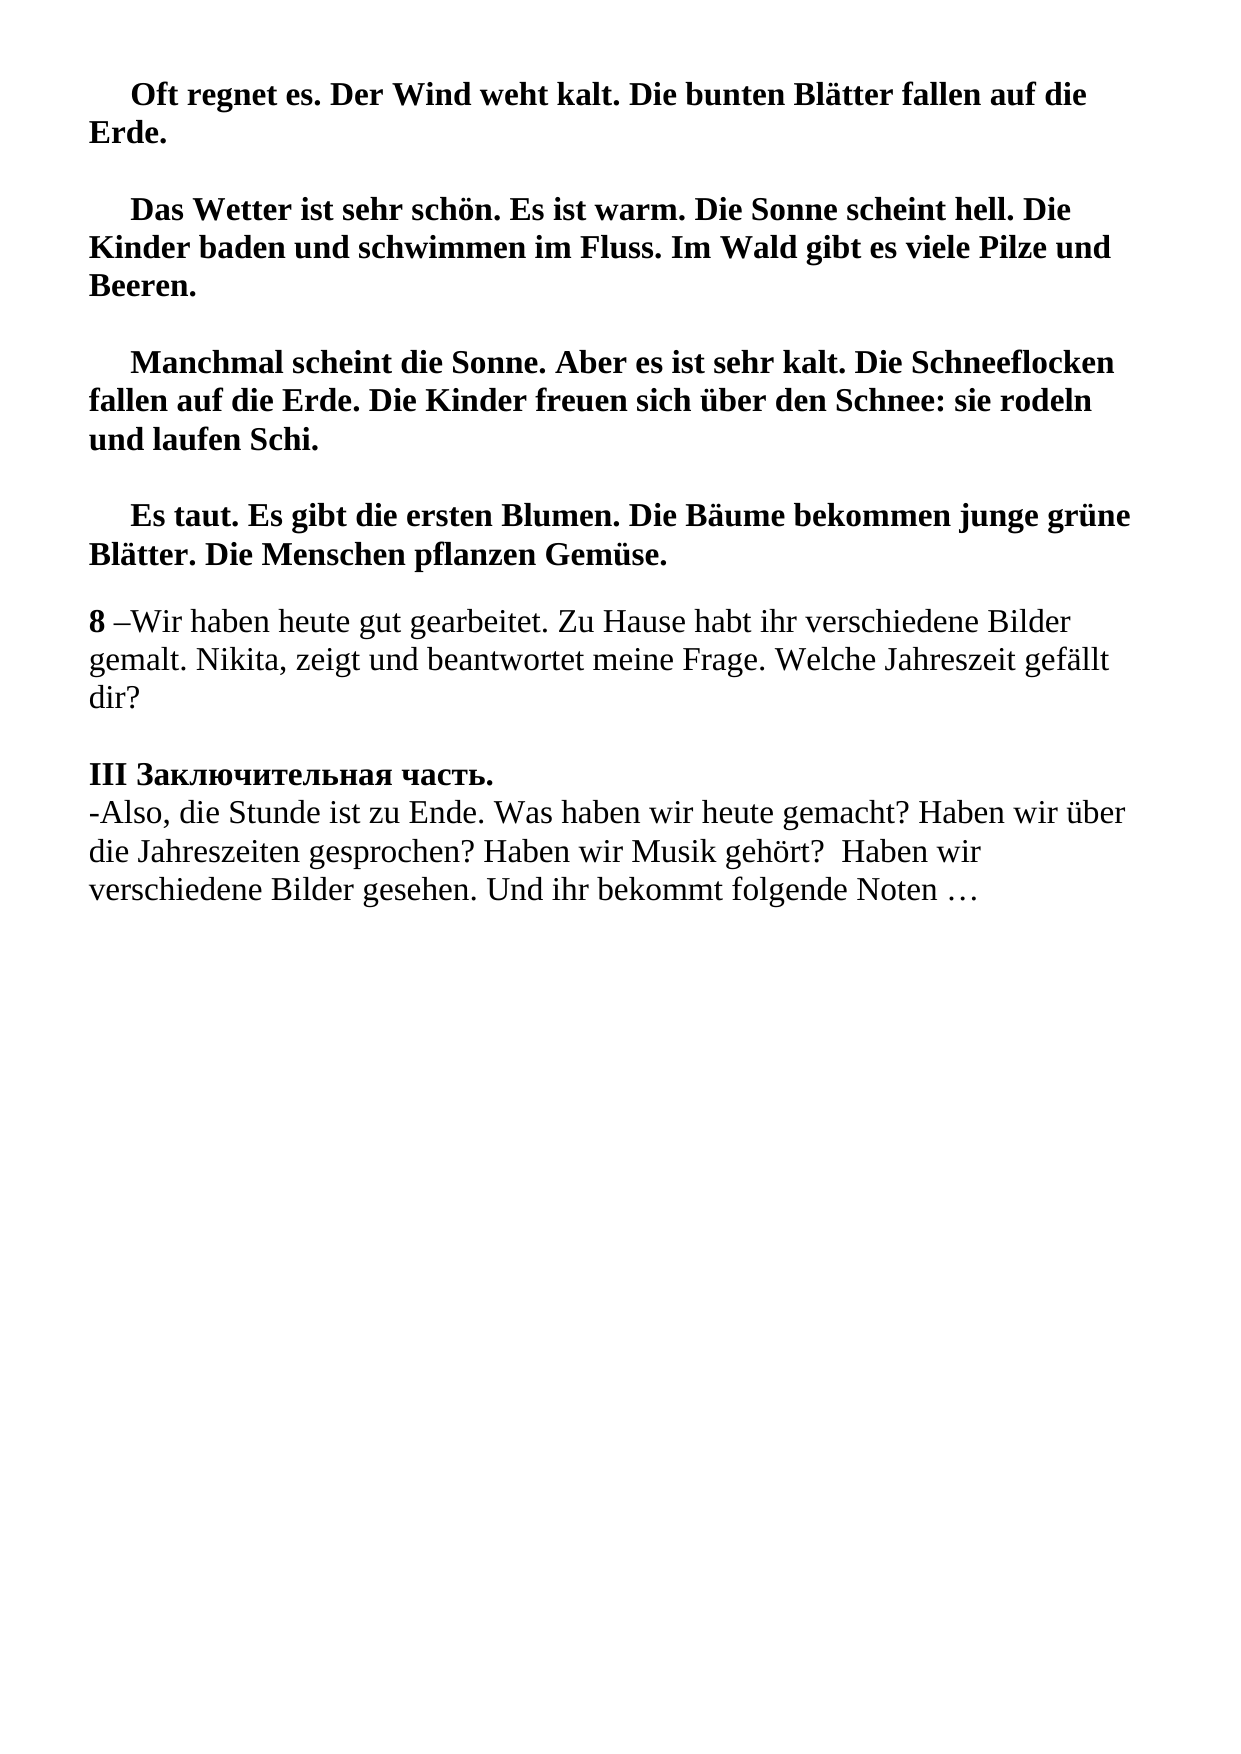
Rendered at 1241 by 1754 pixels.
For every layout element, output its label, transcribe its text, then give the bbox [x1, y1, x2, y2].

text Es taut. Es gibt die ersten Blumen. Die Bäume bekommen junge grüne Blätter. Die Menschen pflanzen Gemüse. [88, 496, 1152, 572]
text Das Wetter ist sehr schön. Es ist warm. Die Sonne scheint hell. Die Kinder baden und schwimmen im Fluss. Im Wald gibt es viele Pilze und Beeren. [88, 189, 1152, 304]
text -Also, die Stunde ist zu Ende. Was haben wir heute gemacht? Haben wir über die Jahreszeiten gesprochen? Haben wir Musik gehört? Haben wir verschiedene Bilder gesehen. Und ihr bekommt folgende Noten … [88, 793, 1152, 908]
text 8 –Wir haben heute gut gearbeitet. Zu Hause habt ihr verschiedene Bilder gemalt. Nikita, zeigt und beantwortet meine Frage. Welche Jahreszeit gefällt dir? [88, 601, 1152, 716]
text Oft regnet es. Der Wind weht kalt. Die bunten Blätter fallen auf die Erde. [88, 74, 1152, 151]
text III Заключительная часть. [88, 754, 1152, 793]
text Manchmal scheint die Sonne. Aber es ist sehr kalt. Die Schneeflocken fallen auf die Erde. Die Kinder freuen sich über den Schnee: sie rodeln und laufen Schi. [88, 342, 1152, 457]
